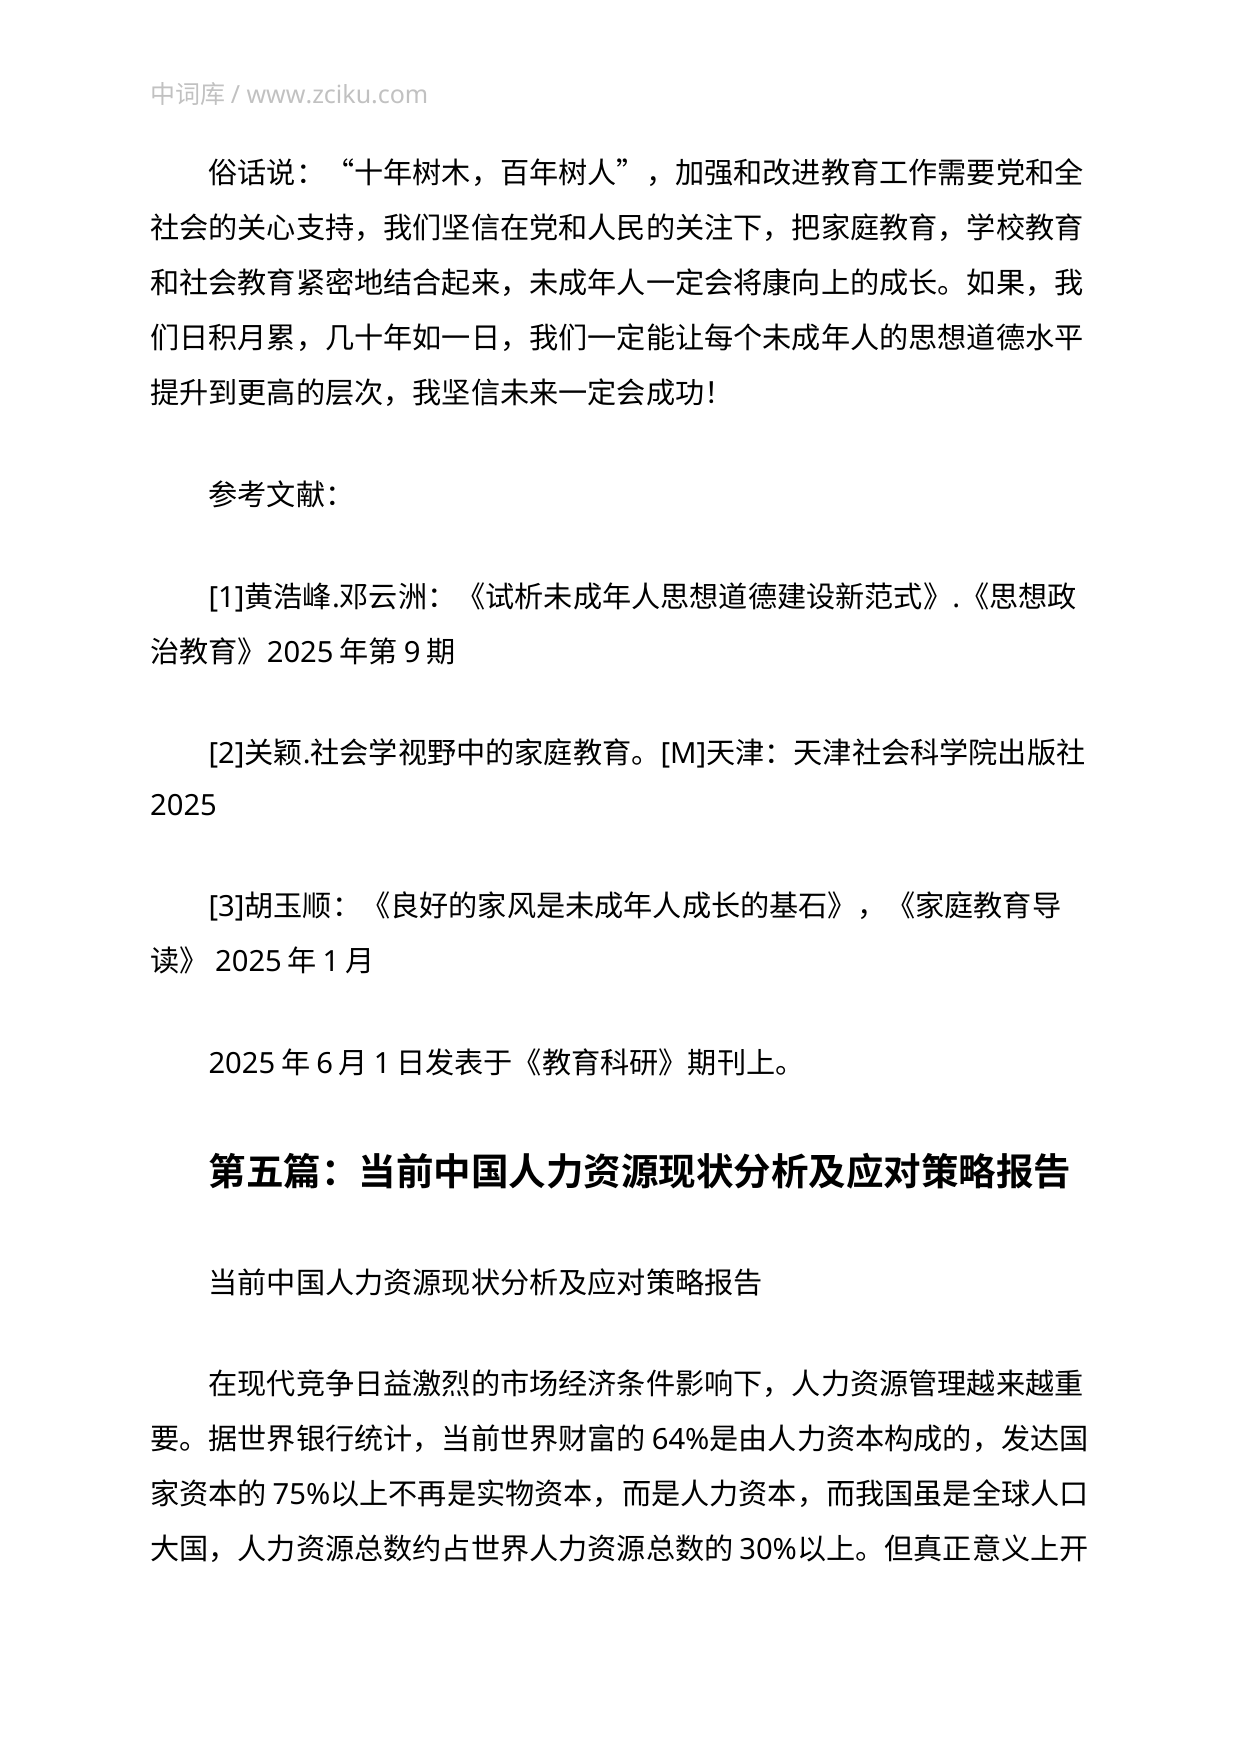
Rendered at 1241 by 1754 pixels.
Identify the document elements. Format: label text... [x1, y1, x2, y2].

text 当前中国人力资源现状分析及应对策略报告 [150, 1259, 1090, 1301]
text 第五篇：当前中国人力资源现状分析及应对策略报告 [150, 1142, 1090, 1196]
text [150, 1361, 1090, 1568]
text [1]黄浩峰.邓云洲：《试析未成年人思想道德建设新范式》.《思想政治教育》2025年第9期 [150, 573, 1090, 671]
text 参考文献： [150, 471, 1090, 514]
text 2025年6月1日发表于《教育科研》期刊上。 [150, 1040, 1090, 1082]
text 俗话说：“十年树木，百年树人”，加强和改进教育工作需要党和全社会的关心支持，我们坚信在党和人民的关注下，把家庭教育，学校教育和社会教育紧密地结合起来，未成年人一定会将康向上的成长。如果，我们日积月累，几十年如一日，我们一定能让每个未成年人的思想道德水平提升到更高的层次，我坚信未来一定会成功！ [150, 150, 1090, 412]
text [3]胡玉顺：《良好的家风是未成年人成长的基石》，《家庭教育导读》 2025年1月 [150, 883, 1090, 980]
text [2]关颖.社会学视野中的家庭教育。[M]天津：天津社会科学院出版社2025 [150, 730, 1090, 824]
